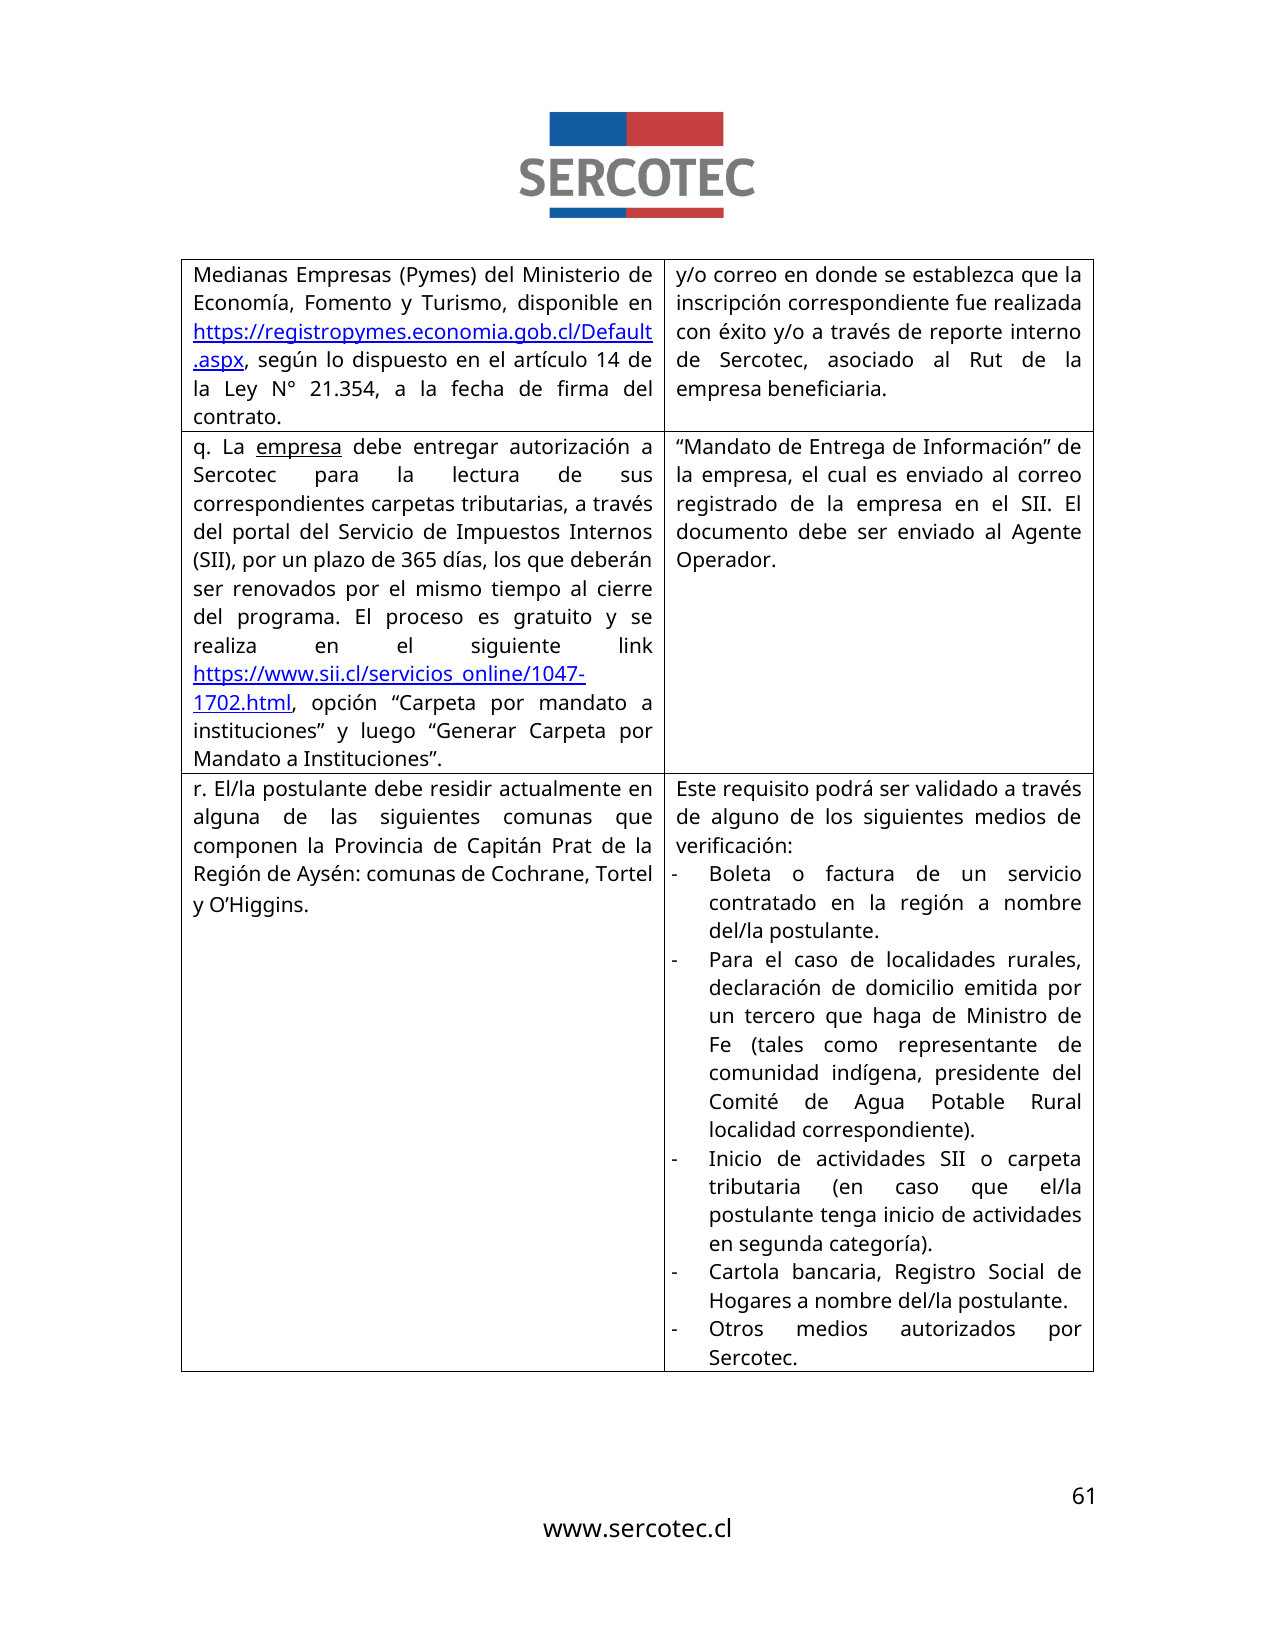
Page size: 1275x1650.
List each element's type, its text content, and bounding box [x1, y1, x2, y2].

table_cell “Mandato de Entrega de Información” de la empresa, el cual es enviado al correo registrado de la empresa en el SII. El documento debe ser enviado al Agente Operador. [665, 432, 1093, 773]
table_cell r. El/la postulante debe residir actualmente en alguna de las siguientes comunas que componen la Provincia de Capitán Prat de la Región de Aysén: comunas de Cochrane, Tortel y O’Higgins. [182, 774, 664, 1371]
table_cell q. La empresa debe entregar autorización a Sercotec para la lectura de sus correspondientes carpetas tributarias, a través del portal del Servicio de Impuestos Internos (SII), por un plazo de 365 días, los que deberán ser renovados por el mismo tiempo al cierre del programa. El proceso es gratuito y se realiza en el siguiente link https://www.sii.cl/servicios_online/1047-1702.html, opción “Carpeta por mandato a instituciones” y luego “Generar Carpeta por Mandato a Instituciones”. [182, 432, 664, 773]
picture [509, 105, 766, 228]
table_cell Este requisito podrá ser validado a través de alguno de los siguientes medios de verificación: Boleta o factura de un servicio contratado en la región a nombre del/la postulante. Para el caso de localidades rurales, declaración de domicilio emitida por un tercero que haga de Ministro de Fe (tales como representante de comunidad indígena, presidente del Comité de Agua Potable Rural localidad correspondiente). Inicio de actividades SII o carpeta tributaria (en caso que el/la postulante tenga inicio de actividades en segunda categoría). Cartola bancaria, Registro Social de Hogares a nombre del/la postulante. Otros medios autorizados por Sercotec. [665, 774, 1093, 1371]
